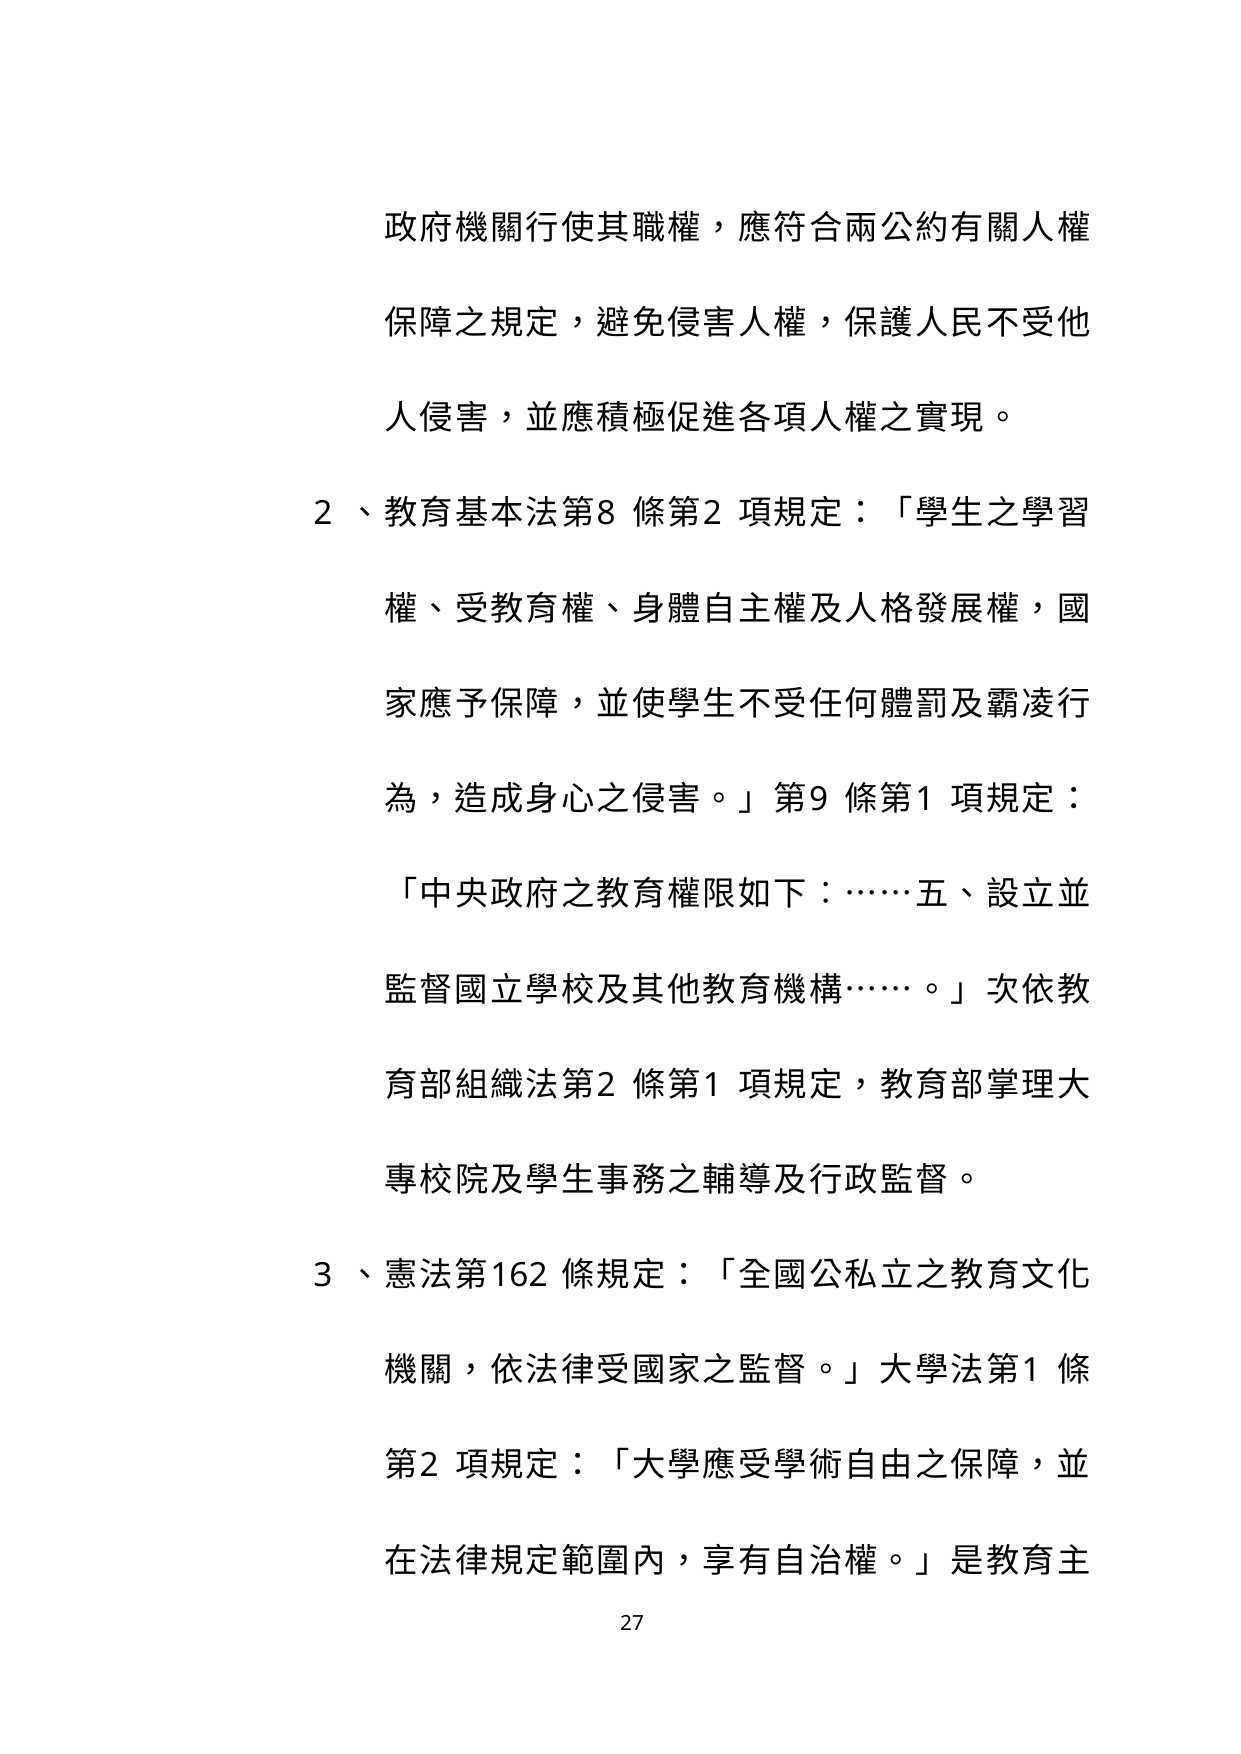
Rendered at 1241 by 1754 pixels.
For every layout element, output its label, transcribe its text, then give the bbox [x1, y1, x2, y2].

subtitle 憲法第162條規定：「全國公私立之教育文化機關，依法律受國家之監督。」大學法第1條第2項規定：「大學應受學術自由之保障，並在法律規定範圍內，享有自治權。」是教育主管機關於避免侵害學術自由保障及法律保留原則之前提下，仍應依上開規範行使其對大學之行政監督權。 [296, 1224, 1092, 1605]
subtitle 教育基本法第8條第2項規定：「學生之學習權、受教育權、身體自主權及人格發展權，國家應予保障，並使學生不受任何體罰及霸凌行為，造成身心之侵害。」第9條第1項規定：「中央政府之教育權限如下︰……五、設立並監督國立學校及其他教育機構……。」次依教育部組織法第2條第1項規定，教育部掌理大專校院及學生事務之輔導及行政監督。 [296, 463, 1092, 1224]
subtitle 經濟社會文化權利國際公約第13條規定，要求教育應促進人格充分發展；我國公民與政治權利國際公約及經濟社會文化權利國際公約施行法（下稱兩公約施行法）第4條明定各級政府機關行使其職權，應符合兩公約有關人權保障之規定，避免侵害人權，保護人民不受他人侵害，並應積極促進各項人權之實現。 [296, 177, 1092, 463]
